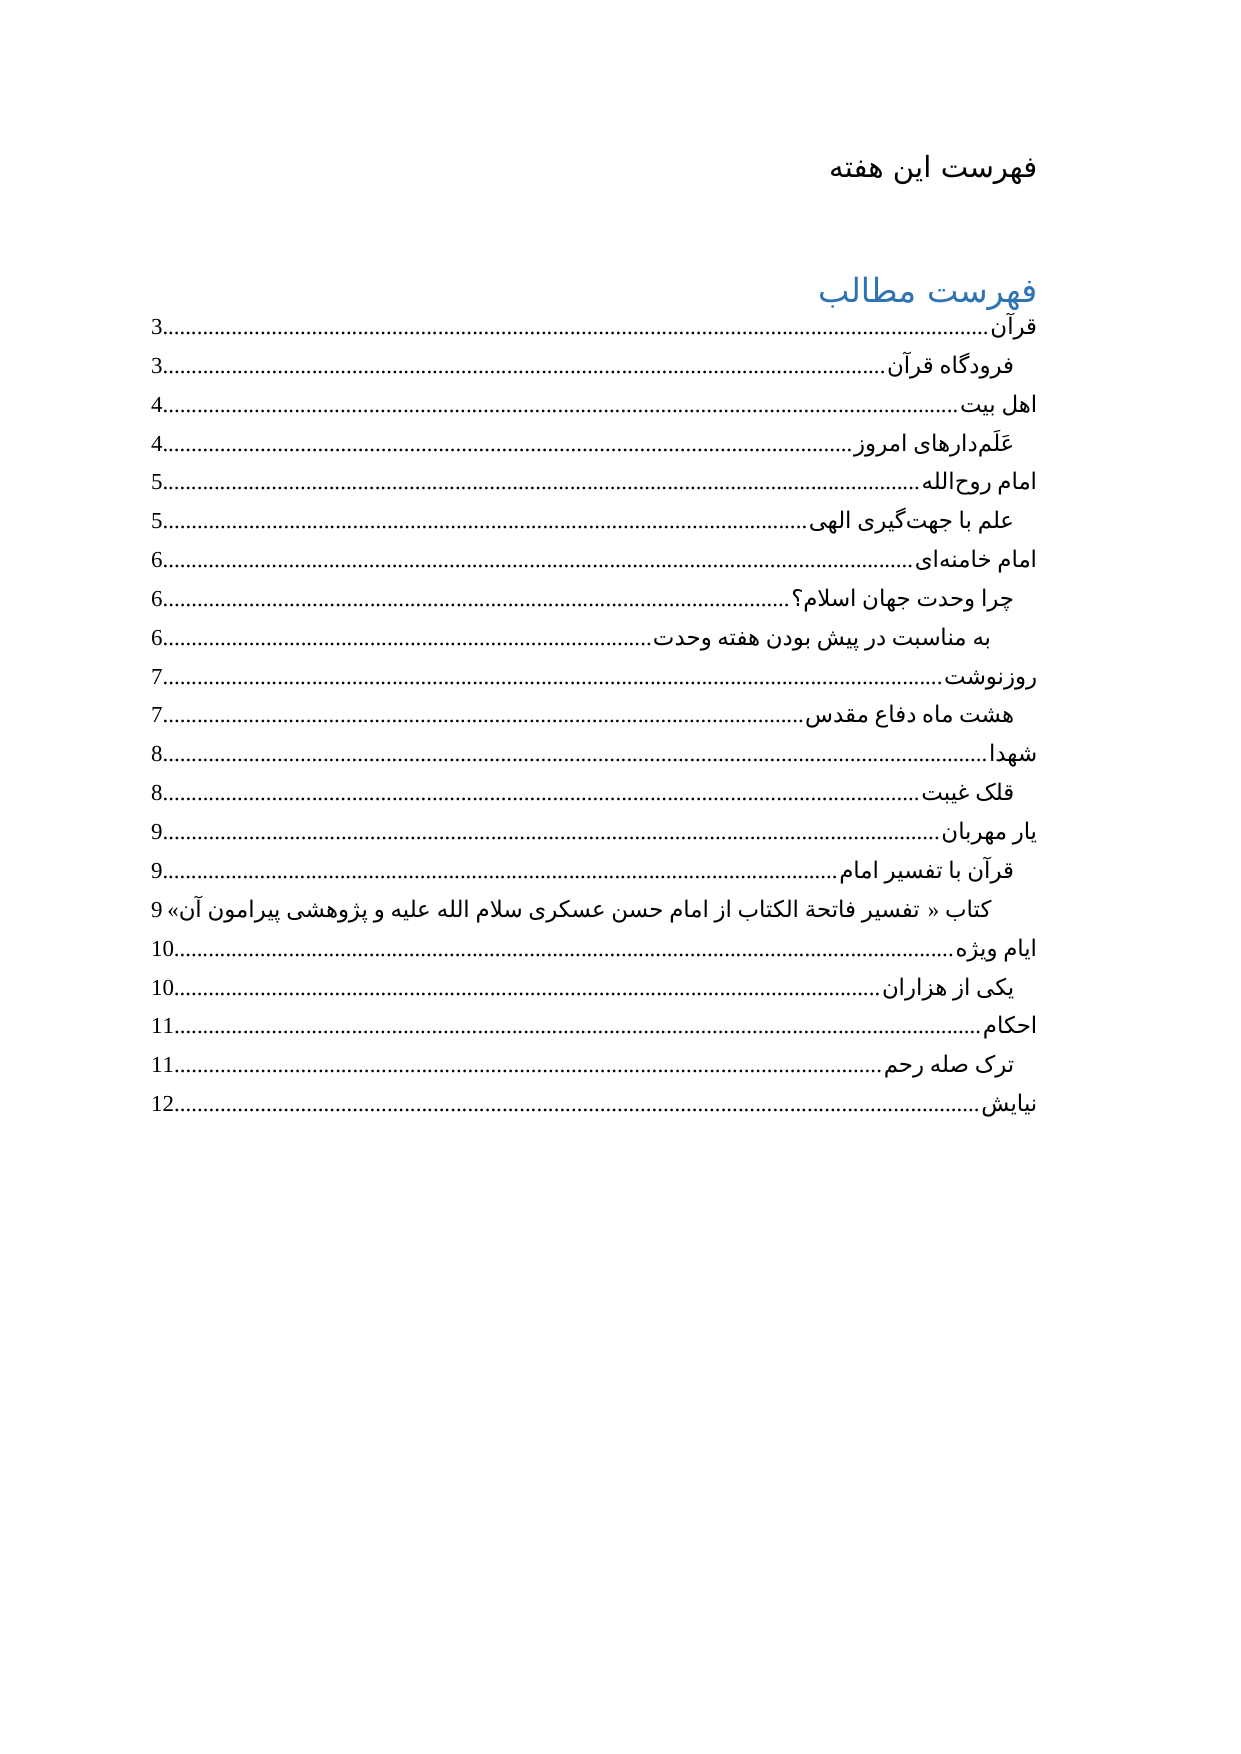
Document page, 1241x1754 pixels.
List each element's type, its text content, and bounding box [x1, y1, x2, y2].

text فهرست این هفته [150, 150, 1090, 184]
